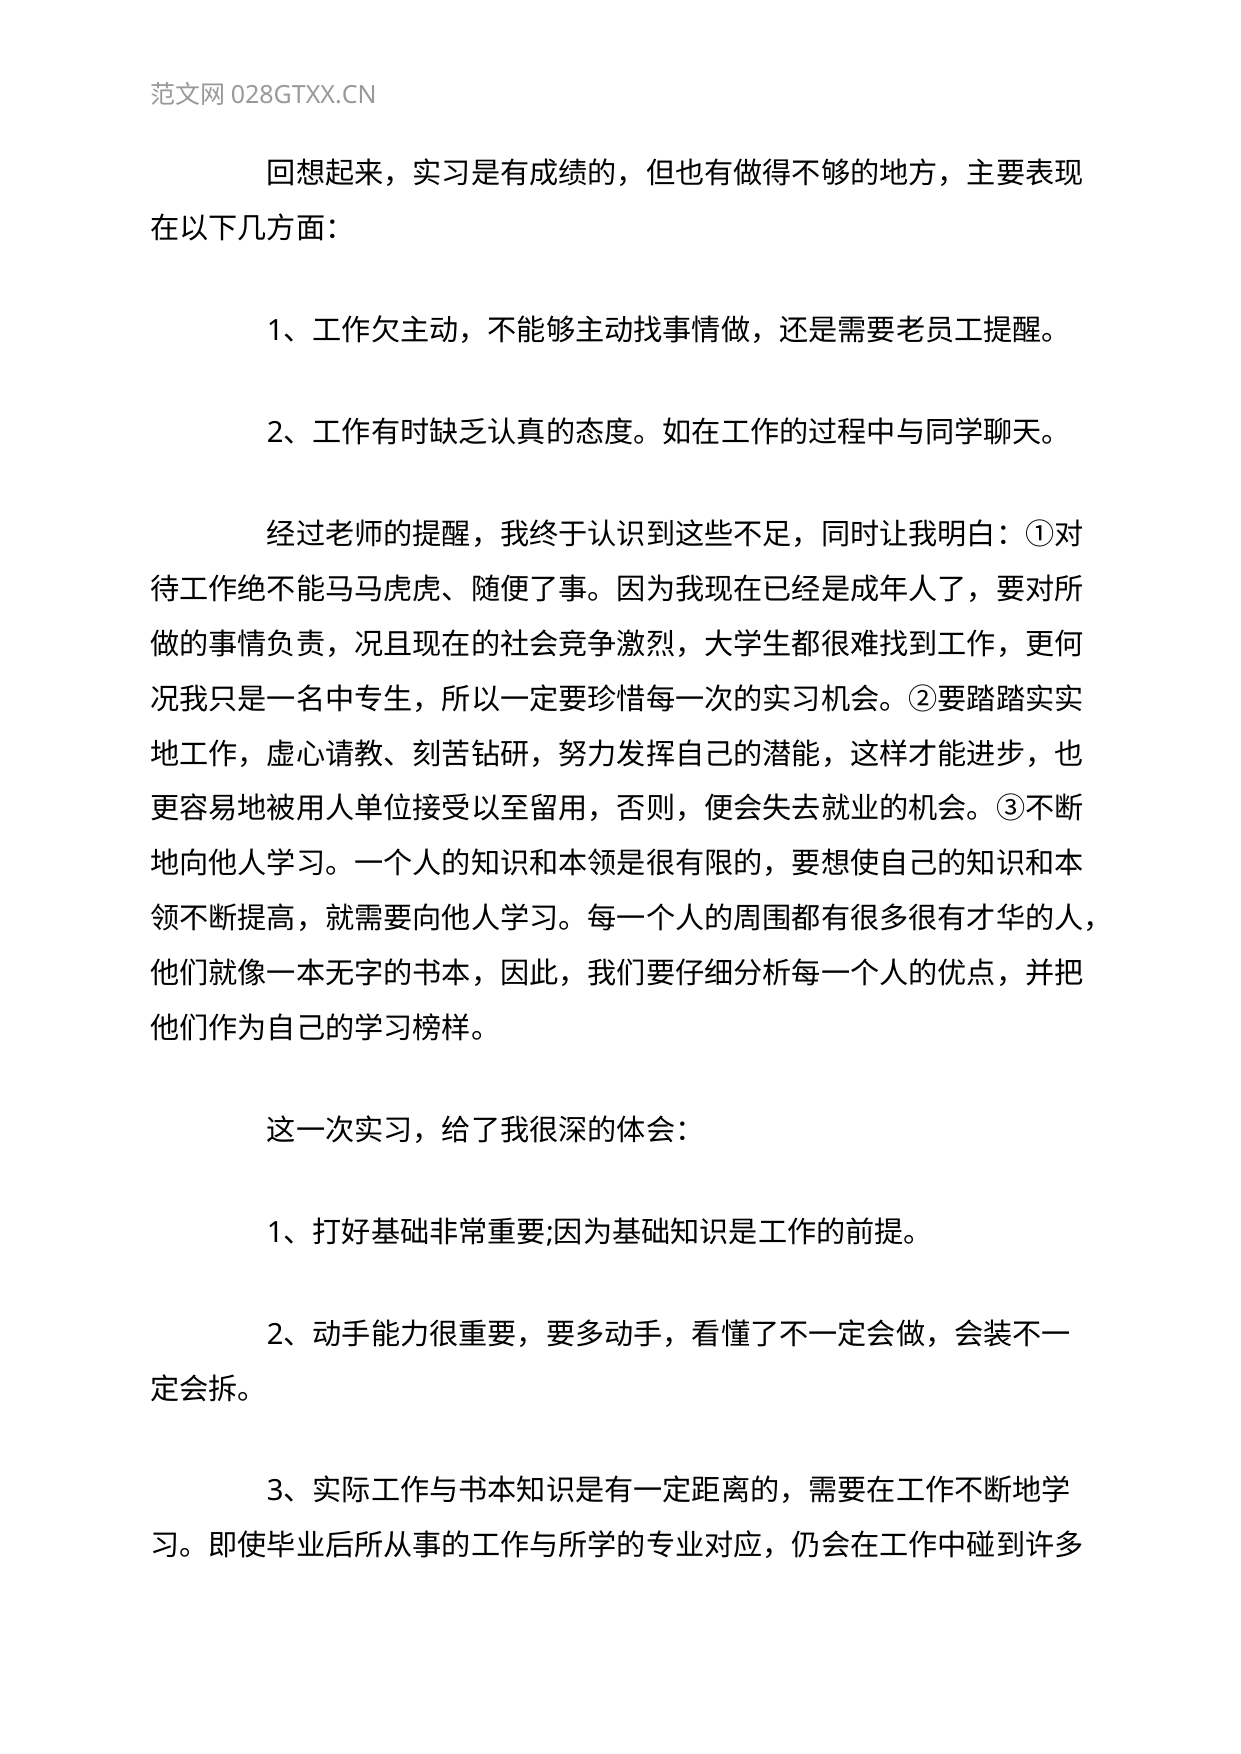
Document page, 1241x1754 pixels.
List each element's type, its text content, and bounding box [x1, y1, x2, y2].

text 1、工作欠主动，不能够主动找事情做，还是需要老员工提醒。 [150, 307, 1090, 349]
text 2、工作有时缺乏认真的态度。如在工作的过程中与同学聊天。 [150, 409, 1090, 451]
text 2、动手能力很重要，要多动手，看懂了不一定会做，会装不一定会拆。 [150, 1310, 1090, 1407]
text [150, 1467, 1090, 1564]
text 回想起来，实习是有成绩的，但也有做得不够的地方，主要表现在以下几方面： [150, 150, 1090, 247]
text 这一次实习，给了我很深的体会： [150, 1106, 1090, 1149]
text 1、打好基础非常重要;因为基础知识是工作的前提。 [150, 1208, 1090, 1251]
text 经过老师的提醒，我终于认识到这些不足，同时让我明白：①对待工作绝不能马马虎虎、随便了事。因为我现在已经是成年人了，要对所做的事情负责，况且现在的社会竞争激烈，大学生都很难找到工作，更何况我只是一名中专生，所以一定要珍惜每一次的实习机会。②要踏踏实实地工作，虚心请教、刻苦钻研，努力发挥自己的潜能，这样才能进步，也更容易地被用人单位接受以至留用，否则，便会失去就业的机会。③不断地向他人学习。一个人的知识和本领是很有限的，要想使自己的知识和本领不断提高，就需要向他人学习。每一个人的周围都有很多很有才华的人，他们就像一本无字的书本，因此，我们要仔细分析每一个人的优点，并把他们作为自己的学习榜样。 [150, 511, 1090, 1047]
